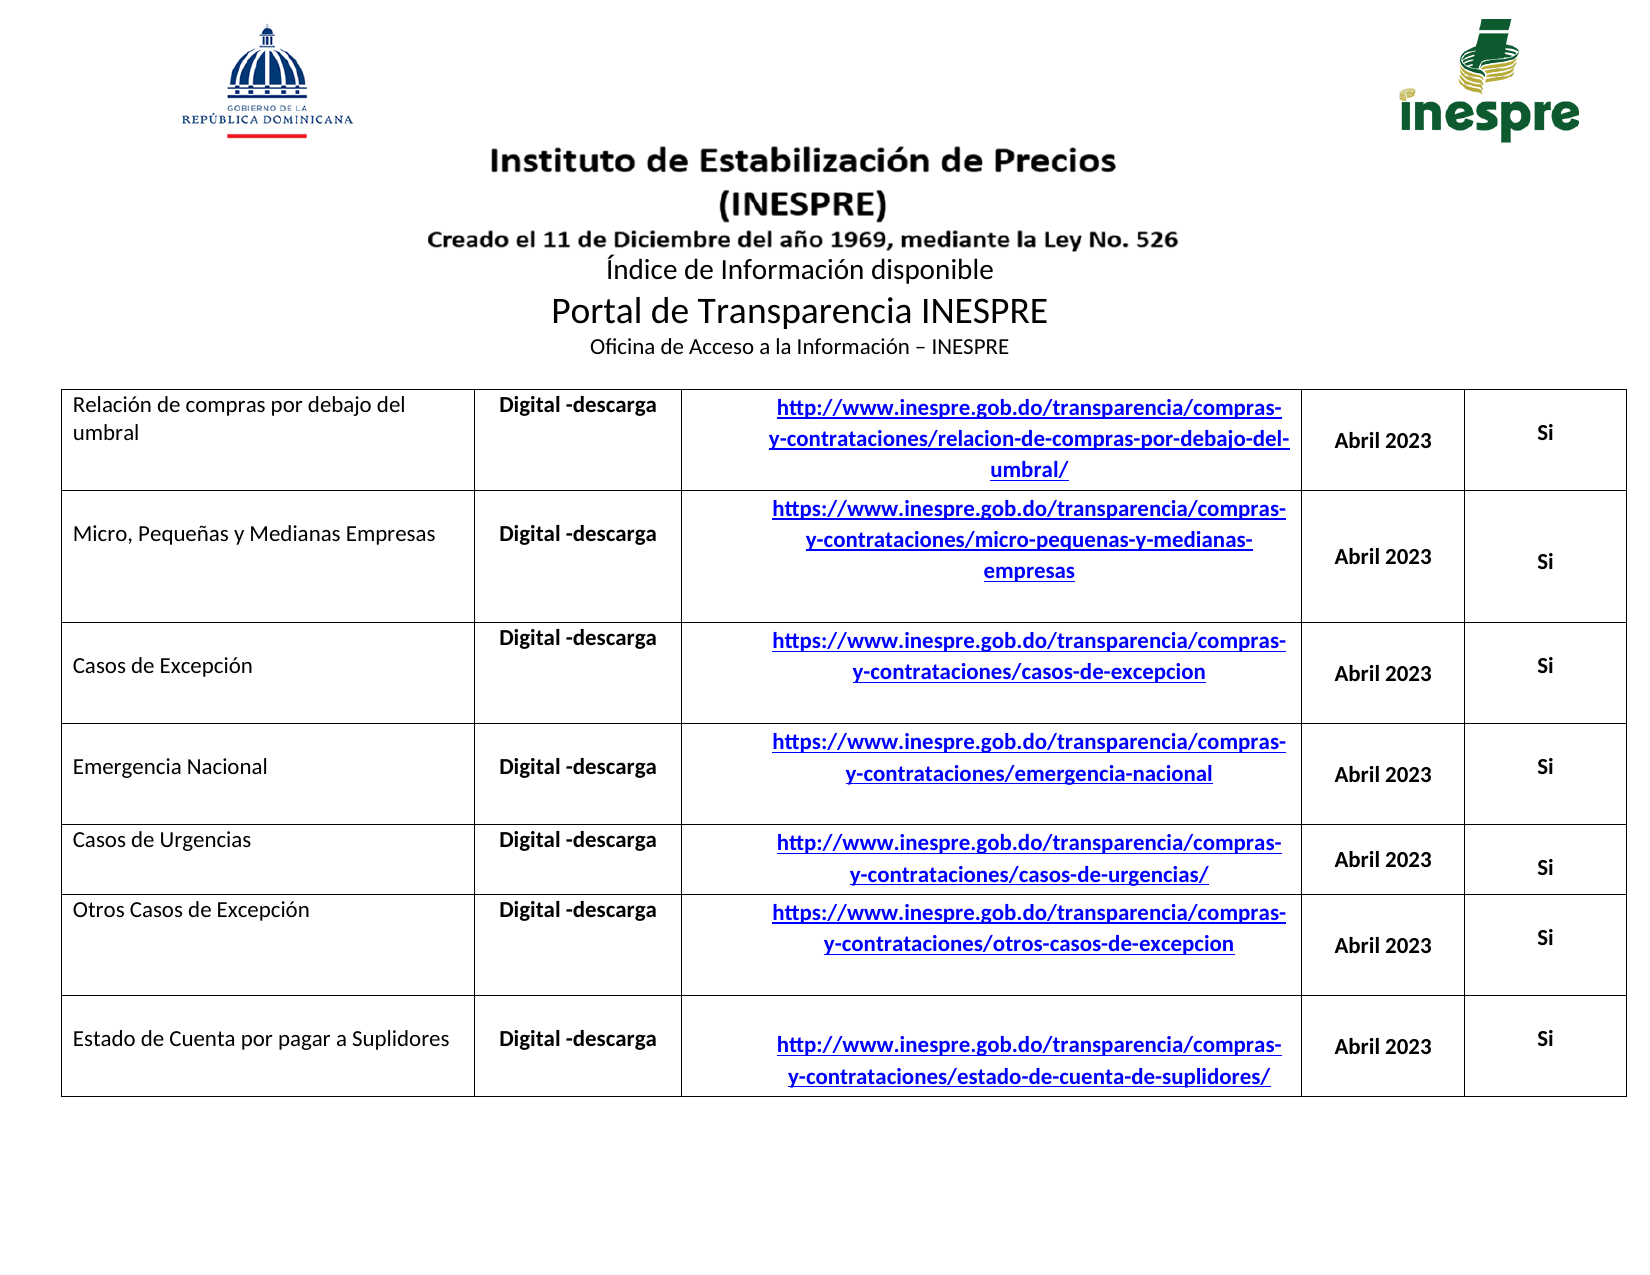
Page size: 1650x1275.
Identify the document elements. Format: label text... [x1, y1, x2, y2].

table_cell Estado de Cuenta por pagar a Suplidores [62, 996, 474, 1096]
table_cell Digital -descarga [475, 895, 681, 995]
table_cell Digital -descarga [475, 825, 681, 894]
table_cell Casos de Urgencias [62, 825, 474, 894]
table_cell https://www.inespre.gob.do/transparencia/compras-y-contrataciones/micro-pequenas-y-medianas-empresas [682, 491, 1301, 622]
table_cell Abril 2023 [1302, 895, 1464, 995]
table_cell Digital -descarga [475, 390, 681, 490]
table_cell http://www.inespre.gob.do/transparencia/compras-y-contrataciones/relacion-de-compras-por-debajo-del-umbral/ [682, 390, 1301, 490]
table_cell https://www.inespre.gob.do/transparencia/compras-y-contrataciones/casos-de-excepcion [682, 623, 1301, 723]
table_cell https://www.inespre.gob.do/transparencia/compras-y-contrataciones/otros-casos-de-excepcion [682, 895, 1301, 995]
table_cell http://www.inespre.gob.do/transparencia/compras-y-contrataciones/casos-de-urgencias/ [682, 825, 1301, 894]
table_cell Si [1465, 825, 1626, 894]
table_cell Digital -descarga [475, 724, 681, 824]
table_cell Abril 2023 [1302, 390, 1464, 490]
table_cell http://www.inespre.gob.do/transparencia/compras-y-contrataciones/estado-de-cuenta-de-suplidores/ [682, 996, 1301, 1096]
table_cell Si [1465, 724, 1626, 824]
table_cell https://www.inespre.gob.do/transparencia/compras-y-contrataciones/emergencia-nacional [682, 724, 1301, 824]
table_cell Relación de compras por debajo del umbral [62, 390, 474, 490]
table_cell Digital -descarga [475, 491, 681, 622]
table_cell Abril 2023 [1302, 724, 1464, 824]
table_cell Abril 2023 [1302, 491, 1464, 622]
table_cell Abril 2023 [1302, 623, 1464, 723]
table_cell Si [1465, 491, 1626, 622]
table_cell Abril 2023 [1302, 825, 1464, 894]
table_cell Si [1465, 390, 1626, 490]
table_cell Micro, Pequeñas y Medianas Empresas [62, 491, 474, 622]
table_cell Si [1465, 623, 1626, 723]
table_cell Digital -descarga [475, 996, 681, 1096]
table_cell Abril 2023 [1302, 996, 1464, 1096]
table_cell Emergencia Nacional [62, 724, 474, 824]
table_cell Si [1465, 996, 1626, 1096]
picture [150, 18, 1579, 269]
table_cell Si [1465, 895, 1626, 995]
table_cell Casos de Excepción [62, 623, 474, 723]
table_cell Otros Casos de Excepción [62, 895, 474, 995]
table_cell Digital -descarga [475, 623, 681, 723]
